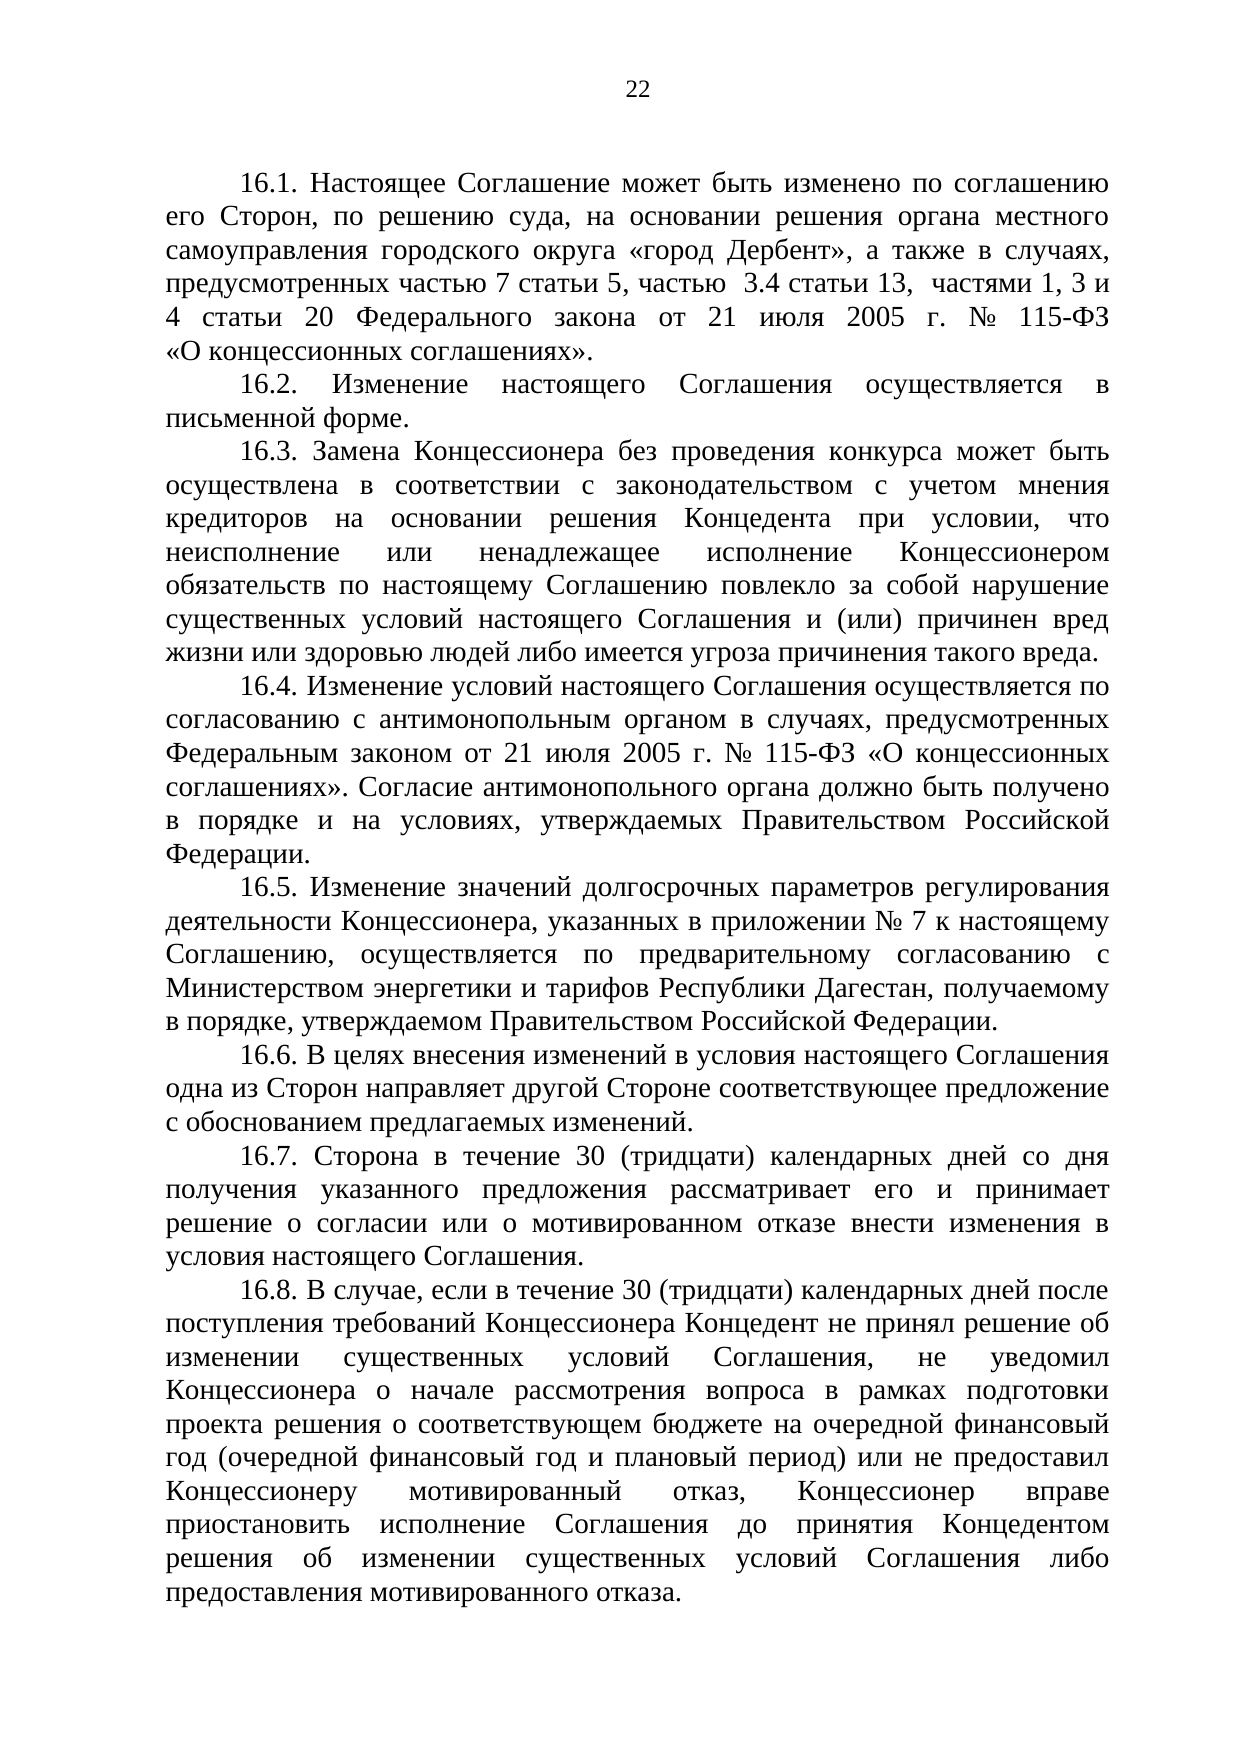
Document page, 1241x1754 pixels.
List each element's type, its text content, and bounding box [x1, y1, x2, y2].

list Изменение настоящего Соглашения осуществляется в письменной форме. [165, 366, 1110, 433]
list Изменение значений долгосрочных параметров регулирования деятельности Концессионера, указанных в приложении № 7 к настоящему Соглашению, осуществляется по предварительному согласованию с Министерством энергетики и тарифов Республики Дагестан, получаемому в порядке, утверждаемом Правительством Российской Федерации. [165, 869, 1110, 1037]
list Замена Концессионера без проведения конкурса может быть осуществлена в соответствии с законодательством с учетом мнения кредиторов на основании решения Концедента при условии, что неисполнение или ненадлежащее исполнение Концессионером обязательств по настоящему Соглашению повлекло за собой нарушение существенных условий настоящего Соглашения и (или) причинен вред жизни или здоровью людей либо имеется угроза причинения такого вреда. [165, 433, 1110, 668]
list В целях внесения изменений в условия настоящего Соглашения одна из Сторон направляет другой Стороне соответствующее предложение с обоснованием предлагаемых изменений. [165, 1037, 1110, 1138]
list В случае, если в течение 30 (тридцати) календарных дней после поступления требований Концессионера Концедент не принял решение об изменении существенных условий Соглашения, не уведомил Концессионера о начале рассмотрения вопроса в рамках подготовки проекта решения о соответствующем бюджете на очередной финансовый год (очередной финансовый год и плановый период) или не предоставил Концессионеру мотивированный отказ, Концессионер вправе приостановить исполнение Соглашения до принятия Концедентом решения об изменении существенных условий Соглашения либо предоставления мотивированного отказа. [165, 1272, 1110, 1607]
list Сторона в течение 30 (тридцати) календарных дней со дня получения указанного предложения рассматривает его и принимает решение о согласии или о мотивированном отказе внести изменения в условия настоящего Соглашения. [165, 1138, 1110, 1272]
list Настоящее Соглашение может быть изменено по соглашению его Сторон, по решению суда, на основании решения органа местного самоуправления городского округа «город Дербент», а также в случаях, предусмотренных частью 7 статьи 5, частью 3.4 статьи 13, частями 1, 3 и 4 статьи 20 Федерального закона от 21 июля 2005 г. № 115-ФЗ «О концессионных соглашениях». [165, 165, 1110, 366]
list Изменение условий настоящего Соглашения осуществляется по согласованию с антимонопольным органом в случаях, предусмотренных Федеральным законом от 21 июля 2005 г. № 115-ФЗ «О концессионных соглашениях». Согласие антимонопольного органа должно быть получено в порядке и на условиях, утверждаемых Правительством Российской Федерации. [165, 668, 1110, 869]
